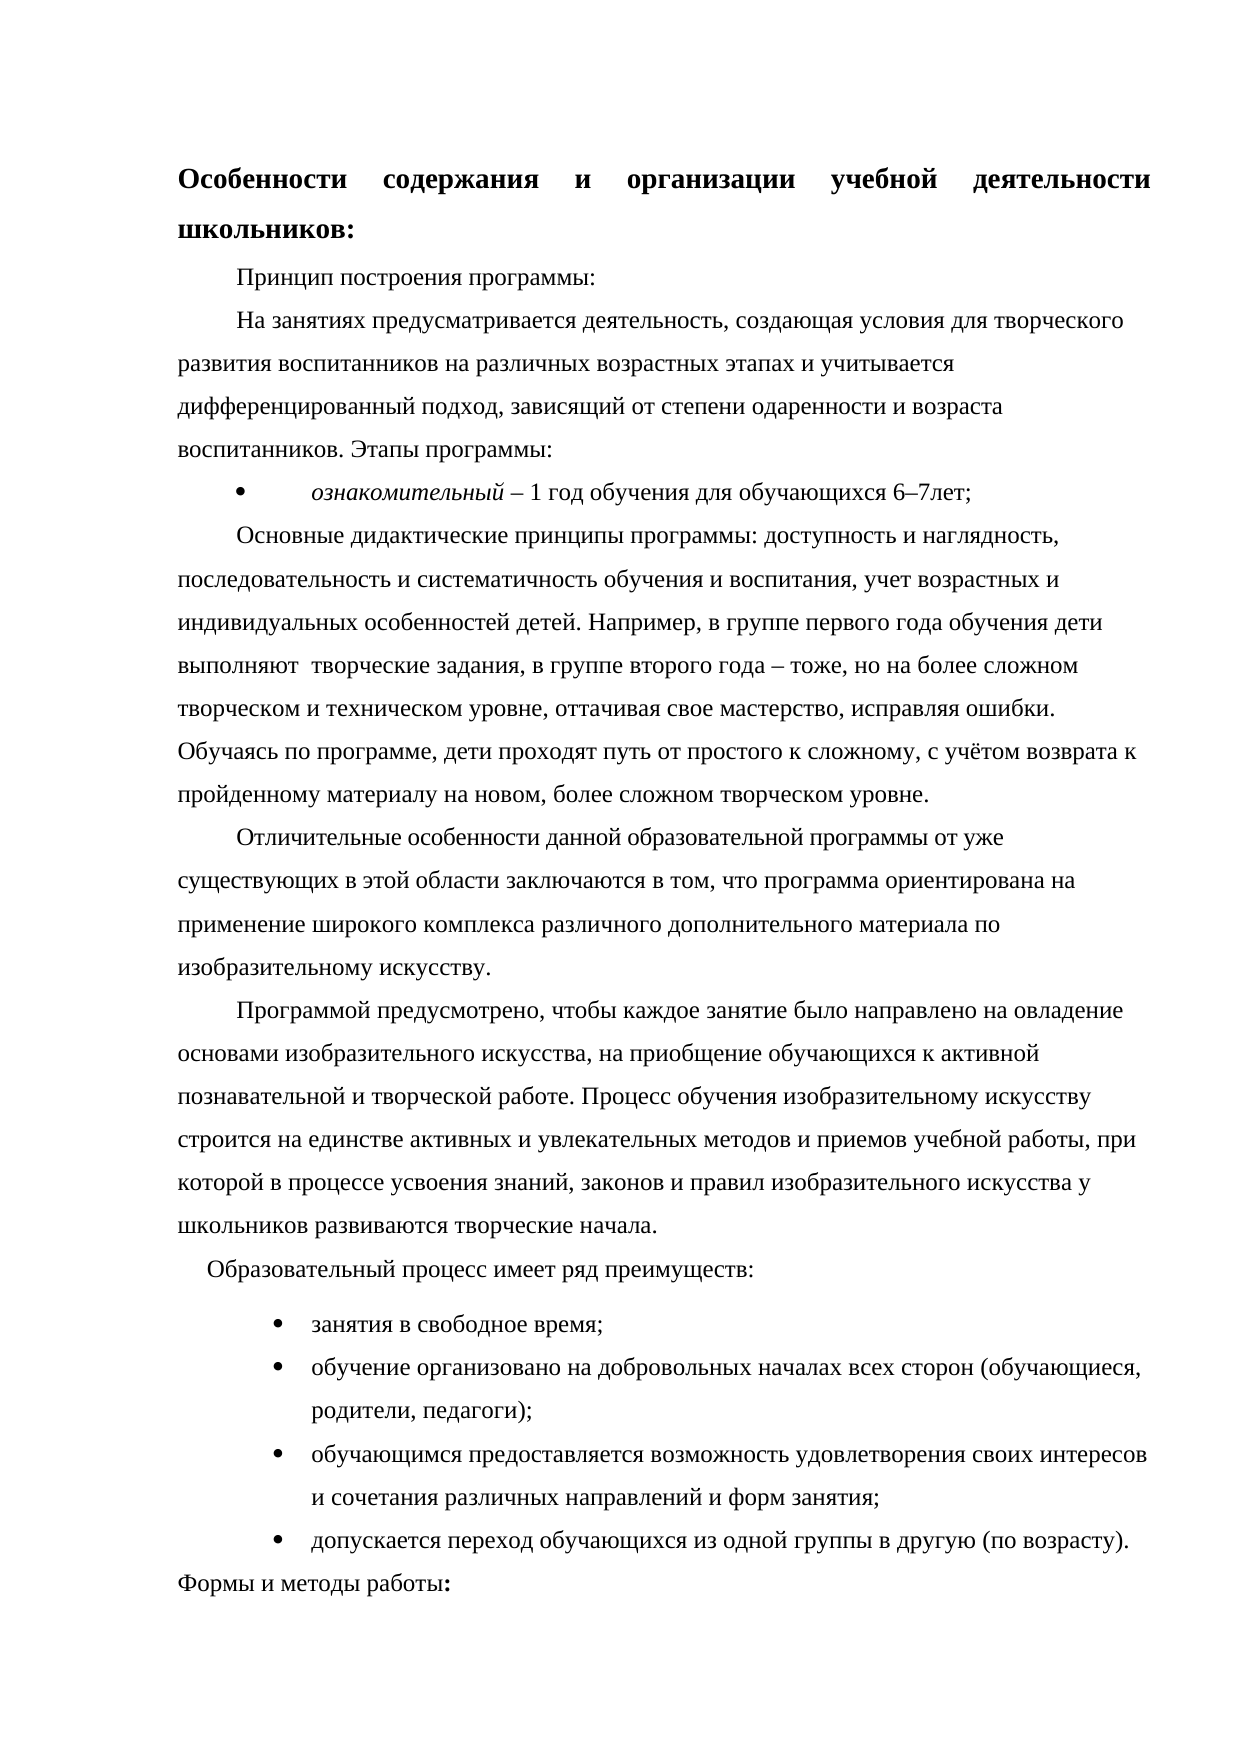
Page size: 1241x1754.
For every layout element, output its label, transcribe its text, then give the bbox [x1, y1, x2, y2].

list ознакомительный – 1 год обучения для обучающихся 6–7лет; [236, 477, 1152, 506]
list обучение организовано на добровольных началах всех сторон (обучающиеся, родители, педагоги); [274, 1352, 1152, 1424]
text Особенности содержания и организации учебной деятельности школьников: [177, 161, 1152, 245]
text Образовательный процесс имеет ряд преимуществ: [207, 1254, 1152, 1282]
list обучающимся предоставляется возможность удовлетворения своих интересов и сочетания различных направлений и форм занятия; [274, 1439, 1152, 1511]
list занятия в свободное время; [274, 1309, 1152, 1338]
text Основные дидактические принципы программы: доступность и наглядность, последовательность и систематичность обучения и воспитания, учет возрастных и индивидуальных особенностей детей. Например, в группе первого года обучения дети выполняют творческие задания, в группе второго года – тоже, но на более сложном творческом и техническом уровне, оттачивая свое мастерство, исправляя ошибки. Обучаясь по программе, дети проходят путь от простого к сложному, с учётом возврата к пройденному материалу на новом, более сложном творческом уровне. [177, 521, 1152, 808]
text На занятиях предусматривается деятельность, создающая условия для творческого развития воспитанников на различных возрастных этапах и учитывается дифференцированный подход, зависящий от степени одаренности и возраста воспитанников. Этапы программы: [177, 305, 1152, 463]
text Программой предусмотрено, чтобы каждое занятие было направлено на овладение основами изобразительного искусства, на приобщение обучающихся к активной познавательной и творческой работе. Процесс обучения изобразительному искусству строится на единстве активных и увлекательных методов и приемов учебной работы, при которой в процессе усвоения знаний, законов и правил изобразительного искусства у школьников развиваются творческие начала. [177, 995, 1152, 1239]
list допускается переход обучающихся из одной группы в другую (по возрасту). [274, 1525, 1152, 1554]
text Формы и методы работы: [177, 1568, 1152, 1597]
text Принцип построения программы: [177, 262, 1152, 291]
text Отличительные особенности данной образовательной программы от уже существующих в этой области заключаются в том, что программа ориентирована на применение широкого комплекса различного дополнительного материала по изобразительному искусству. [177, 822, 1152, 981]
